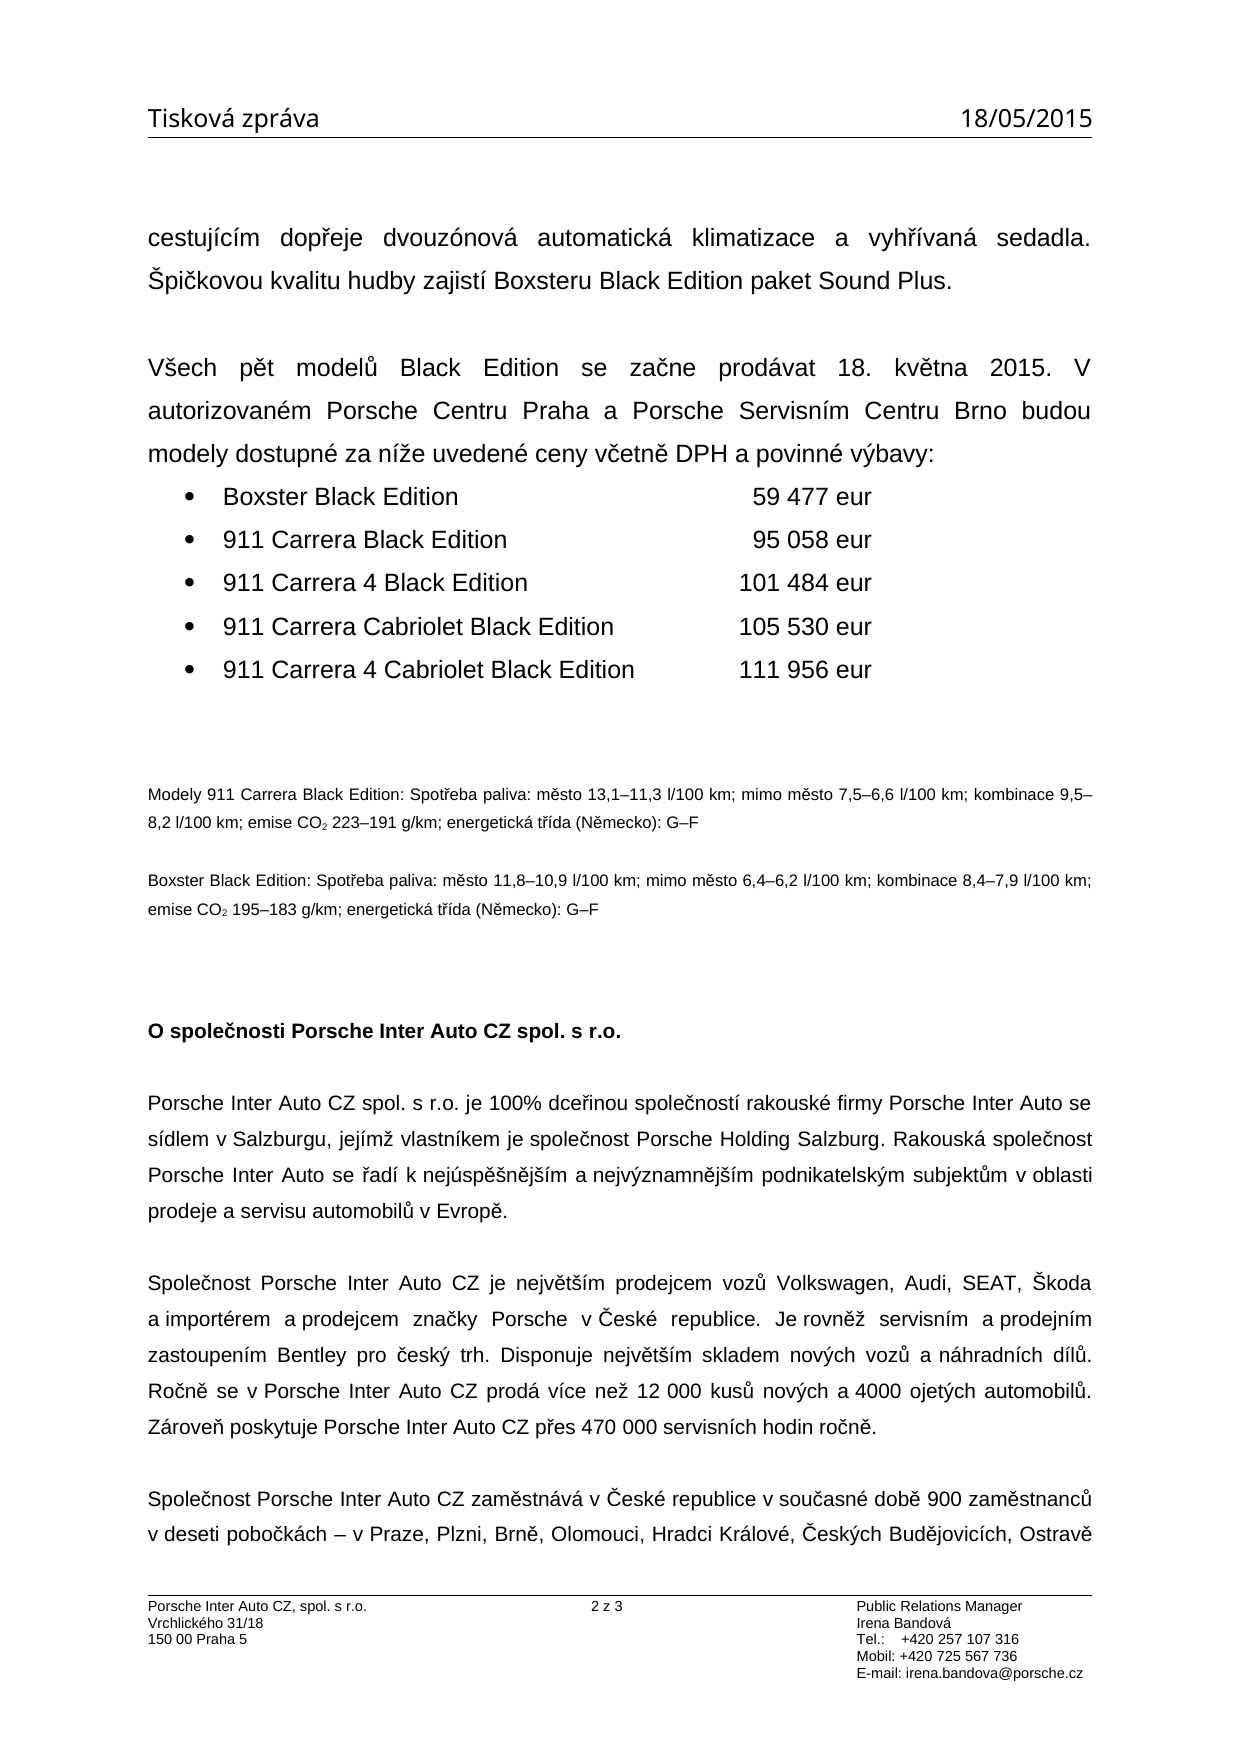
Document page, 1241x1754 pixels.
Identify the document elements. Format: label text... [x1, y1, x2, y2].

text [148, 223, 1092, 295]
text Porsche Inter Auto CZ spol. s r.o. je 100% dceřinou společností rakouské firmy Porsche Inter Auto se sídlem v Salzburgu, jejímž vlastníkem je společnost Porsche Holding Salzburg. Rakouská společnost Porsche Inter Auto se řadí k nejúspěšnějším a nejvýznamnějším podnikatelským subjektům v oblasti prodeje a servisu automobilů v Evropě. [147, 1091, 1092, 1223]
list 911 Carrera 4 Cabriolet Black Edition 111 956 eur [185, 655, 1092, 684]
text Všech pět modelů Black Edition se začne prodávat 18. května 2015. V autorizovaném Porsche Centru Praha a Porsche Servisním Centru Brno budou modely dostupné za níže uvedené ceny včetně DPH a povinné výbavy: [148, 353, 1092, 468]
list Boxster Black Edition 59 477 eur [185, 482, 1092, 511]
list 911 Carrera 4 Black Edition 101 484 eur [185, 568, 1092, 597]
text Společnost Porsche Inter Auto CZ je největším prodejcem vozů Volkswagen, Audi, SEAT, Škoda a importérem a prodejcem značky Porsche v České republice. Je rovněž servisním a prodejním zastoupením Bentley pro český trh. Disponuje největším skladem nových vozů a náhradních dílů. Ročně se v Porsche Inter Auto CZ prodá více než 12 000 kusů nových a 4000 ojetých automobilů. Zároveň poskytuje Porsche Inter Auto CZ přes 470 000 servisních hodin ročně. [147, 1271, 1092, 1438]
text Modely 911 Carrera Black Edition: Spotřeba paliva: město 13,1–11,3 l/100 km; mimo město 7,5–6,6 l/100 km; kombinace 9,5–8,2 l/100 km; emise CO2 223–191 g/km; energetická třída (Německo): G–F [148, 784, 1092, 832]
text Boxster Black Edition: Spotřeba paliva: město 11,8–10,9 l/100 km; mimo město 6,4–6,2 l/100 km; kombinace 8,4–7,9 l/100 km; emise CO2 195–183 g/km; energetická třída (Německo): G–F [148, 871, 1092, 918]
list 911 Carrera Cabriolet Black Edition 105 530 eur [185, 612, 1092, 641]
text O společnosti Porsche Inter Auto CZ spol. s r.o. [148, 1019, 1092, 1043]
list 911 Carrera Black Edition 95 058 eur [185, 525, 1092, 554]
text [147, 1486, 1092, 1546]
